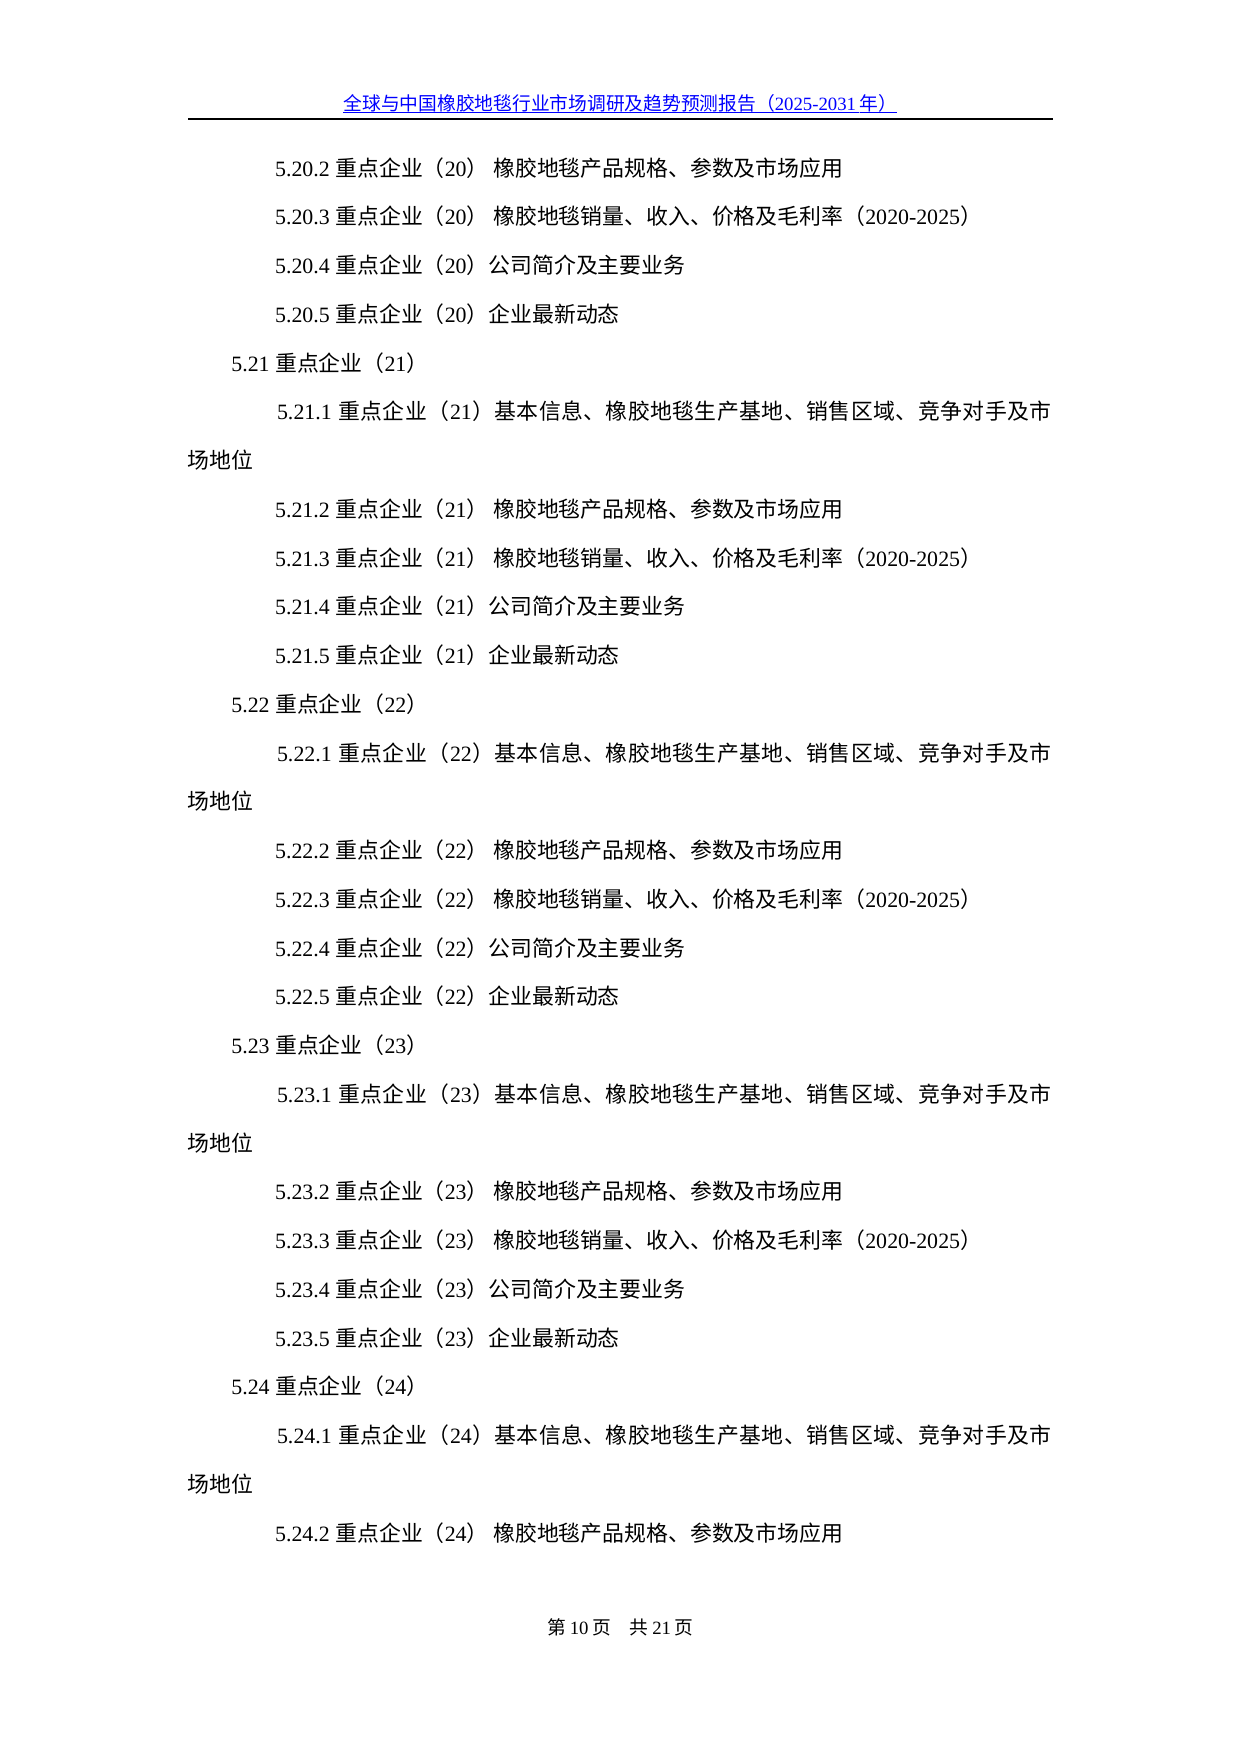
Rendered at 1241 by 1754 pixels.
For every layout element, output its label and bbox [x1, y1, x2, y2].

text [187, 150, 1053, 1548]
